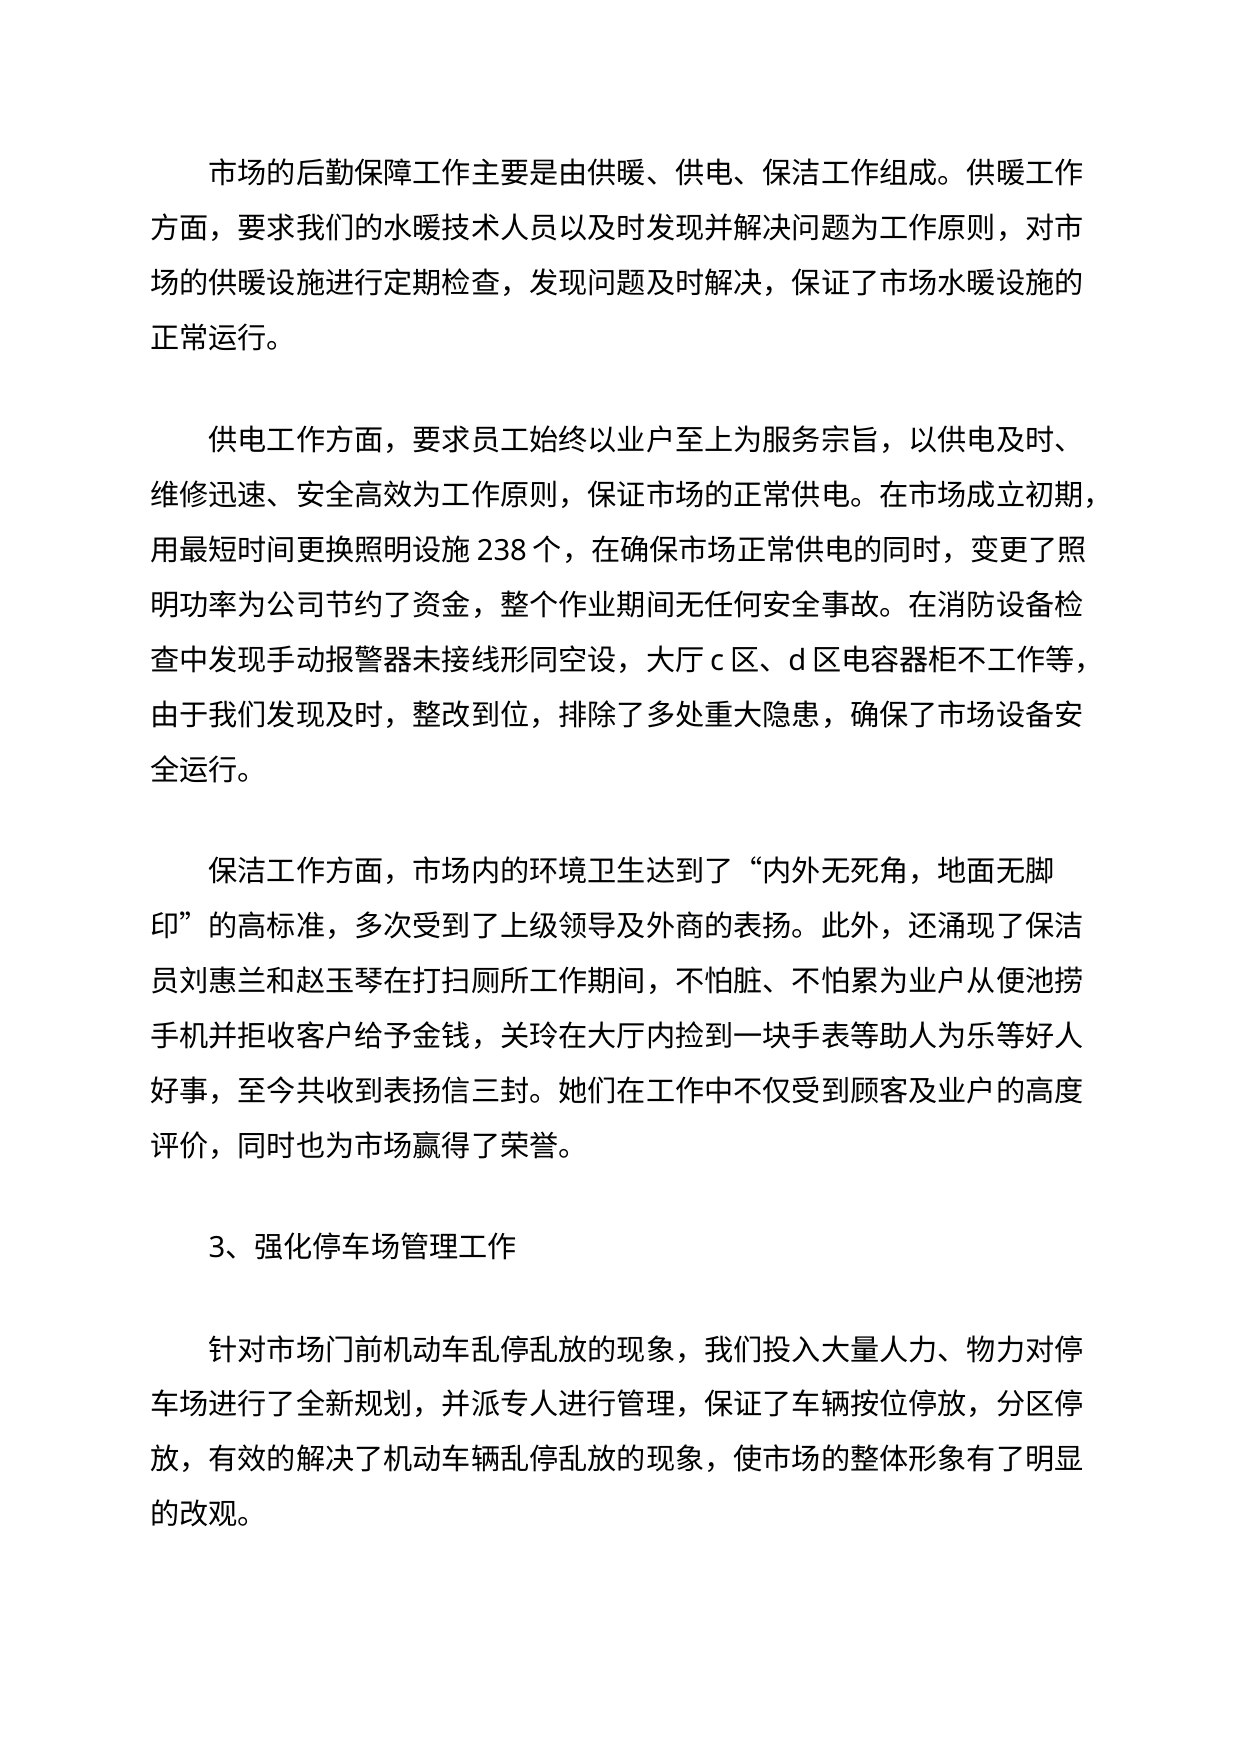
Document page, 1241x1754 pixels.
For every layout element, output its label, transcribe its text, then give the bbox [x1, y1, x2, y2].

text 针对市场门前机动车乱停乱放的现象，我们投入大量人力、物力对停车场进行了全新规划，并派专人进行管理，保证了车辆按位停放，分区停放，有效的解决了机动车辆乱停乱放的现象，使市场的整体形象有了明显的改观。 [150, 1326, 1090, 1533]
text 市场的后勤保障工作主要是由供暖、供电、保洁工作组成。供暖工作方面，要求我们的水暖技术人员以及时发现并解决问题为工作原则，对市场的供暖设施进行定期检查，发现问题及时解决，保证了市场水暖设施的正常运行。 [150, 150, 1090, 357]
text 保洁工作方面，市场内的环境卫生达到了“内外无死角，地面无脚印”的高标准，多次受到了上级领导及外商的表扬。此外，还涌现了保洁员刘惠兰和赵玉琴在打扫厕所工作期间，不怕脏、不怕累为业户从便池捞手机并拒收客户给予金钱，关玲在大厅内捡到一块手表等助人为乐等好人好事，至今共收到表扬信三封。她们在工作中不仅受到顾客及业户的高度评价，同时也为市场赢得了荣誉。 [150, 848, 1090, 1164]
text 供电工作方面，要求员工始终以业户至上为服务宗旨，以供电及时、维修迅速、安全高效为工作原则，保证市场的正常供电。在市场成立初期，用最短时间更换照明设施238个，在确保市场正常供电的同时，变更了照明功率为公司节约了资金，整个作业期间无任何安全事故。在消防设备检查中发现手动报警器未接线形同空设，大厅c区、d区电容器柜不工作等，由于我们发现及时，整改到位，排除了多处重大隐患，确保了市场设备安全运行。 [150, 416, 1090, 788]
text 3、强化停车场管理工作 [150, 1224, 1090, 1266]
